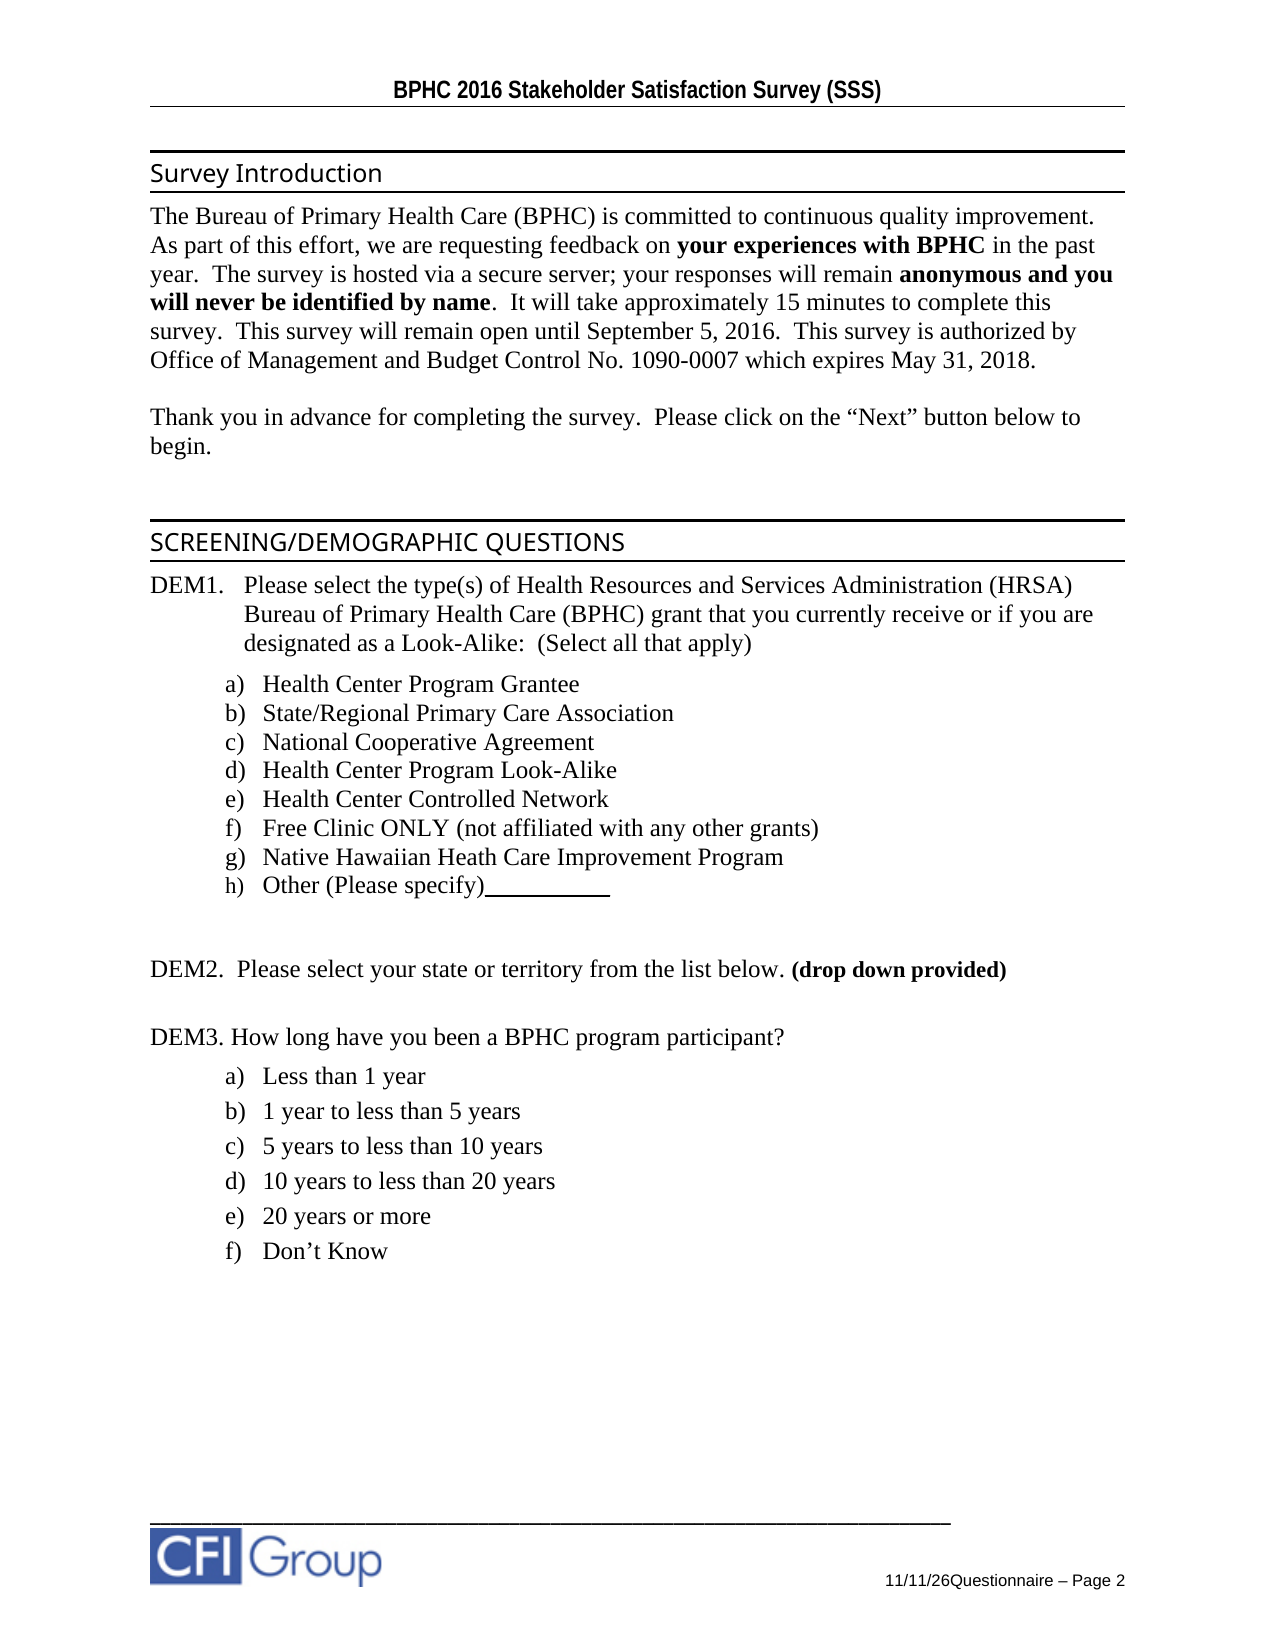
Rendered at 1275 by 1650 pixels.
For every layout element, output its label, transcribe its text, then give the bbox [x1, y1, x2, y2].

subtitle Survey Introduction [150, 153, 1125, 191]
list Health Center Controlled Network [225, 784, 1125, 813]
text DEM1. Please select the type(s) of Health Resources and Services Administration (HRSA) Bureau of Primary Health Care (BPHC) grant that you currently receive or if you are designated as a Look-Alike: (Select all that apply) [150, 570, 1125, 657]
list Less than 1 year [225, 1061, 1125, 1090]
list National Cooperative Agreement [225, 727, 1125, 755]
list 1 year to less than 5 years [225, 1096, 1125, 1125]
text The Bureau of Primary Health Care (BPHC) is committed to continuous quality improvement. As part of this effort, we are requesting feedback on your experiences with BPHC in the past year. The survey is hosted via a secure server; your responses will remain anonymous and you will never be identified by name. It will take approximately 15 minutes to complete this survey. This survey will remain open until September 5, 2016. This survey is authorized by Office of Management and Budget Control No. 1090-0007 which expires May 31, 2018. [150, 201, 1125, 374]
text DEM3. How long have you been a BPHC program participant? [150, 1022, 1125, 1051]
list Other (Please specify)__________ [225, 870, 1125, 899]
text Thank you in advance for completing the survey. Please click on the “Next” button below to begin. [150, 402, 1125, 460]
list State/Regional Primary Care Association [225, 698, 1125, 727]
subtitle SCREENING/DEMOGRAPHIC QUESTIONS [150, 522, 1125, 560]
list 5 years to less than 10 years [225, 1131, 1125, 1160]
list Free Clinic ONLY (not affiliated with any other grants) [225, 813, 1125, 842]
list Health Center Program Grantee [225, 669, 1125, 698]
list 20 years or more [225, 1201, 1125, 1230]
list 10 years to less than 20 years [225, 1166, 1125, 1195]
list Health Center Program Look-Alike [225, 755, 1125, 784]
picture [150, 1528, 382, 1587]
list Native Hawaiian Heath Care Improvement Program [225, 842, 1125, 870]
list Don’t Know [225, 1236, 1125, 1265]
text DEM2. Please select your state or territory from the list below. (drop down provided) [150, 954, 1125, 983]
